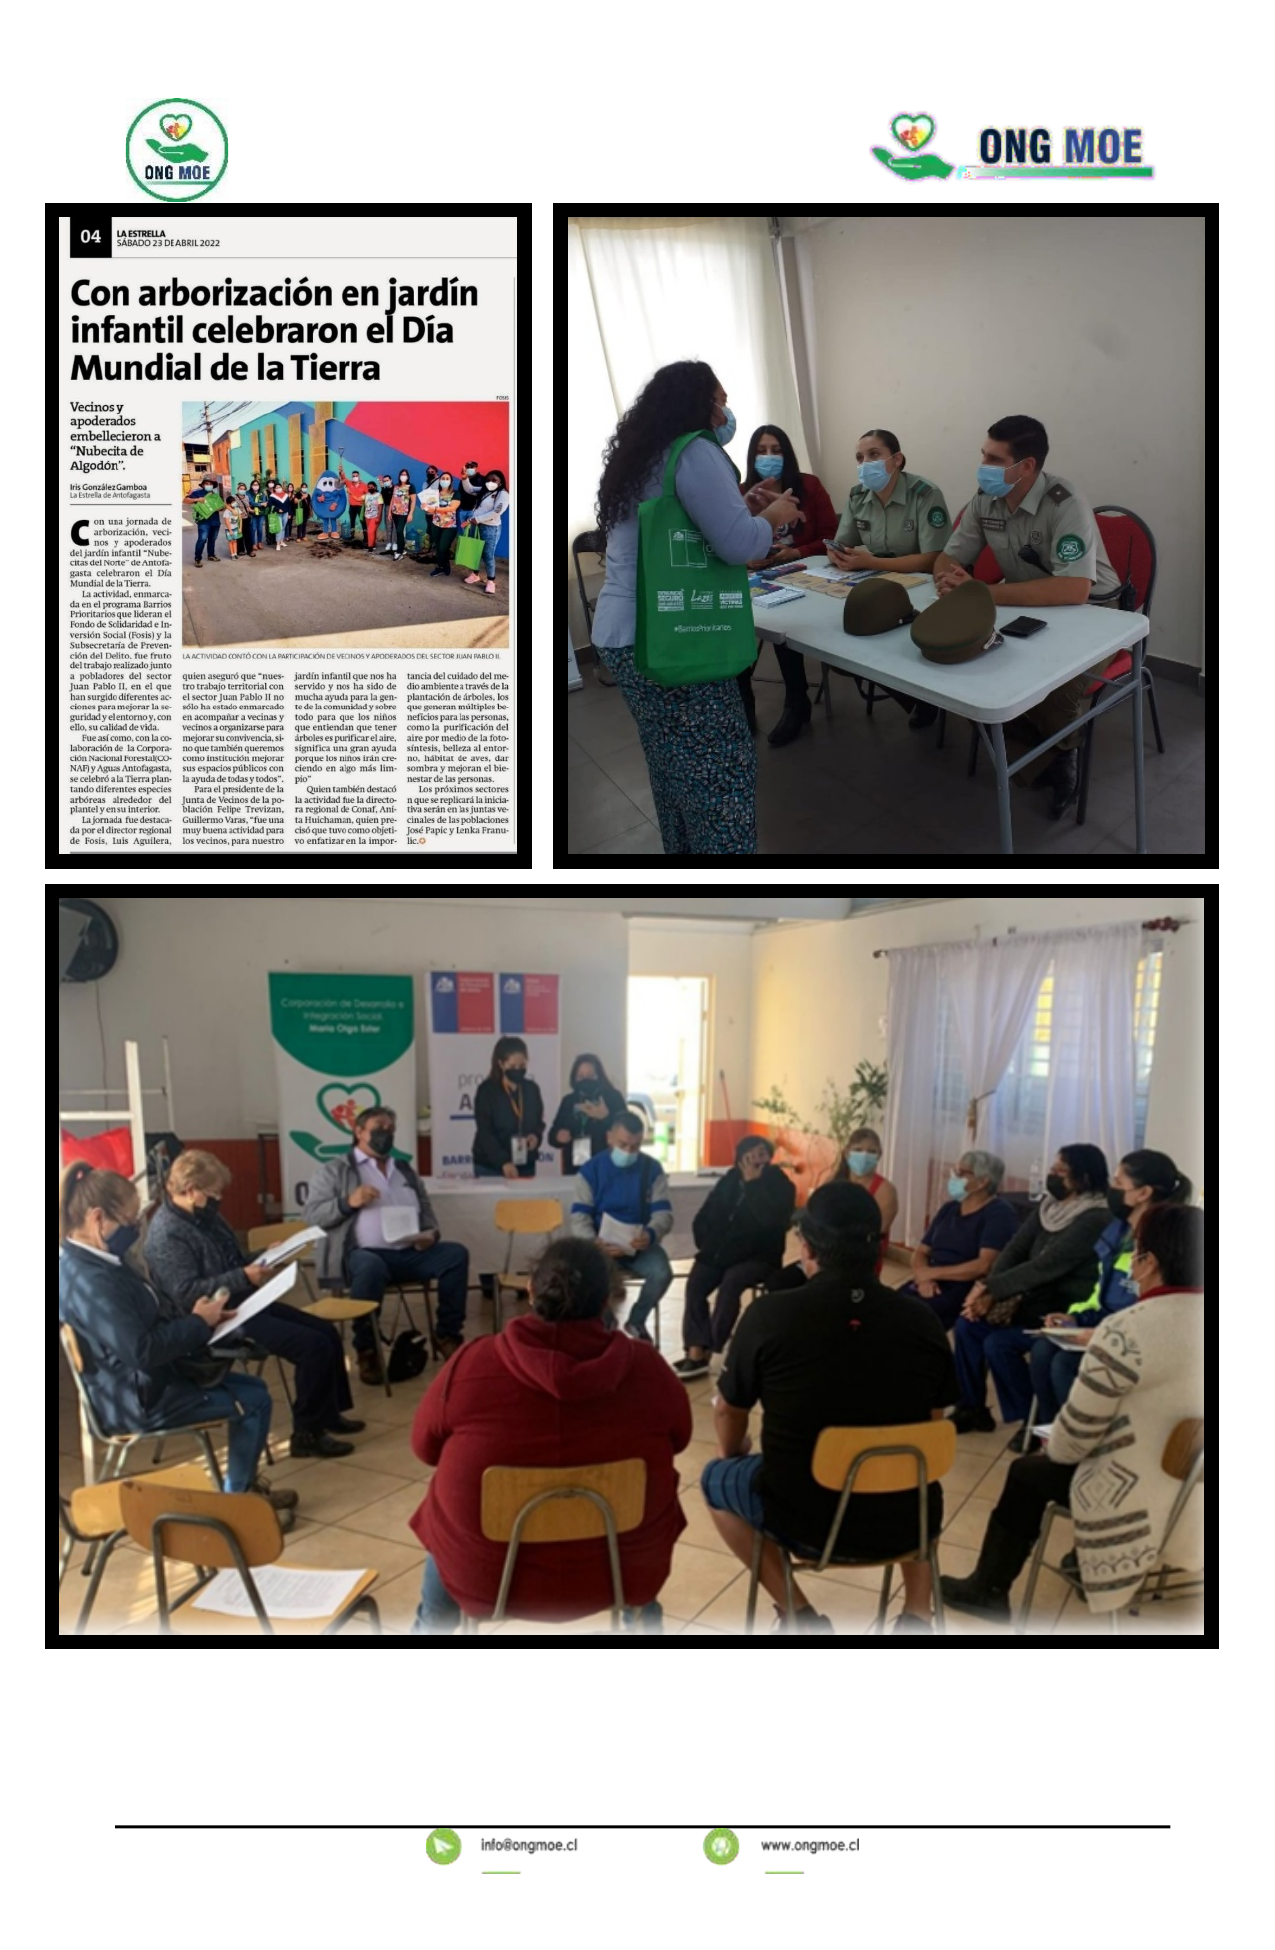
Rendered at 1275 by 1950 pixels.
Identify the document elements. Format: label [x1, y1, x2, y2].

picture [59, 898, 1204, 1635]
picture [868, 110, 1157, 185]
picture [59, 217, 517, 854]
picture [568, 217, 1205, 854]
picture [125, 98, 229, 202]
picture [426, 1828, 859, 1874]
